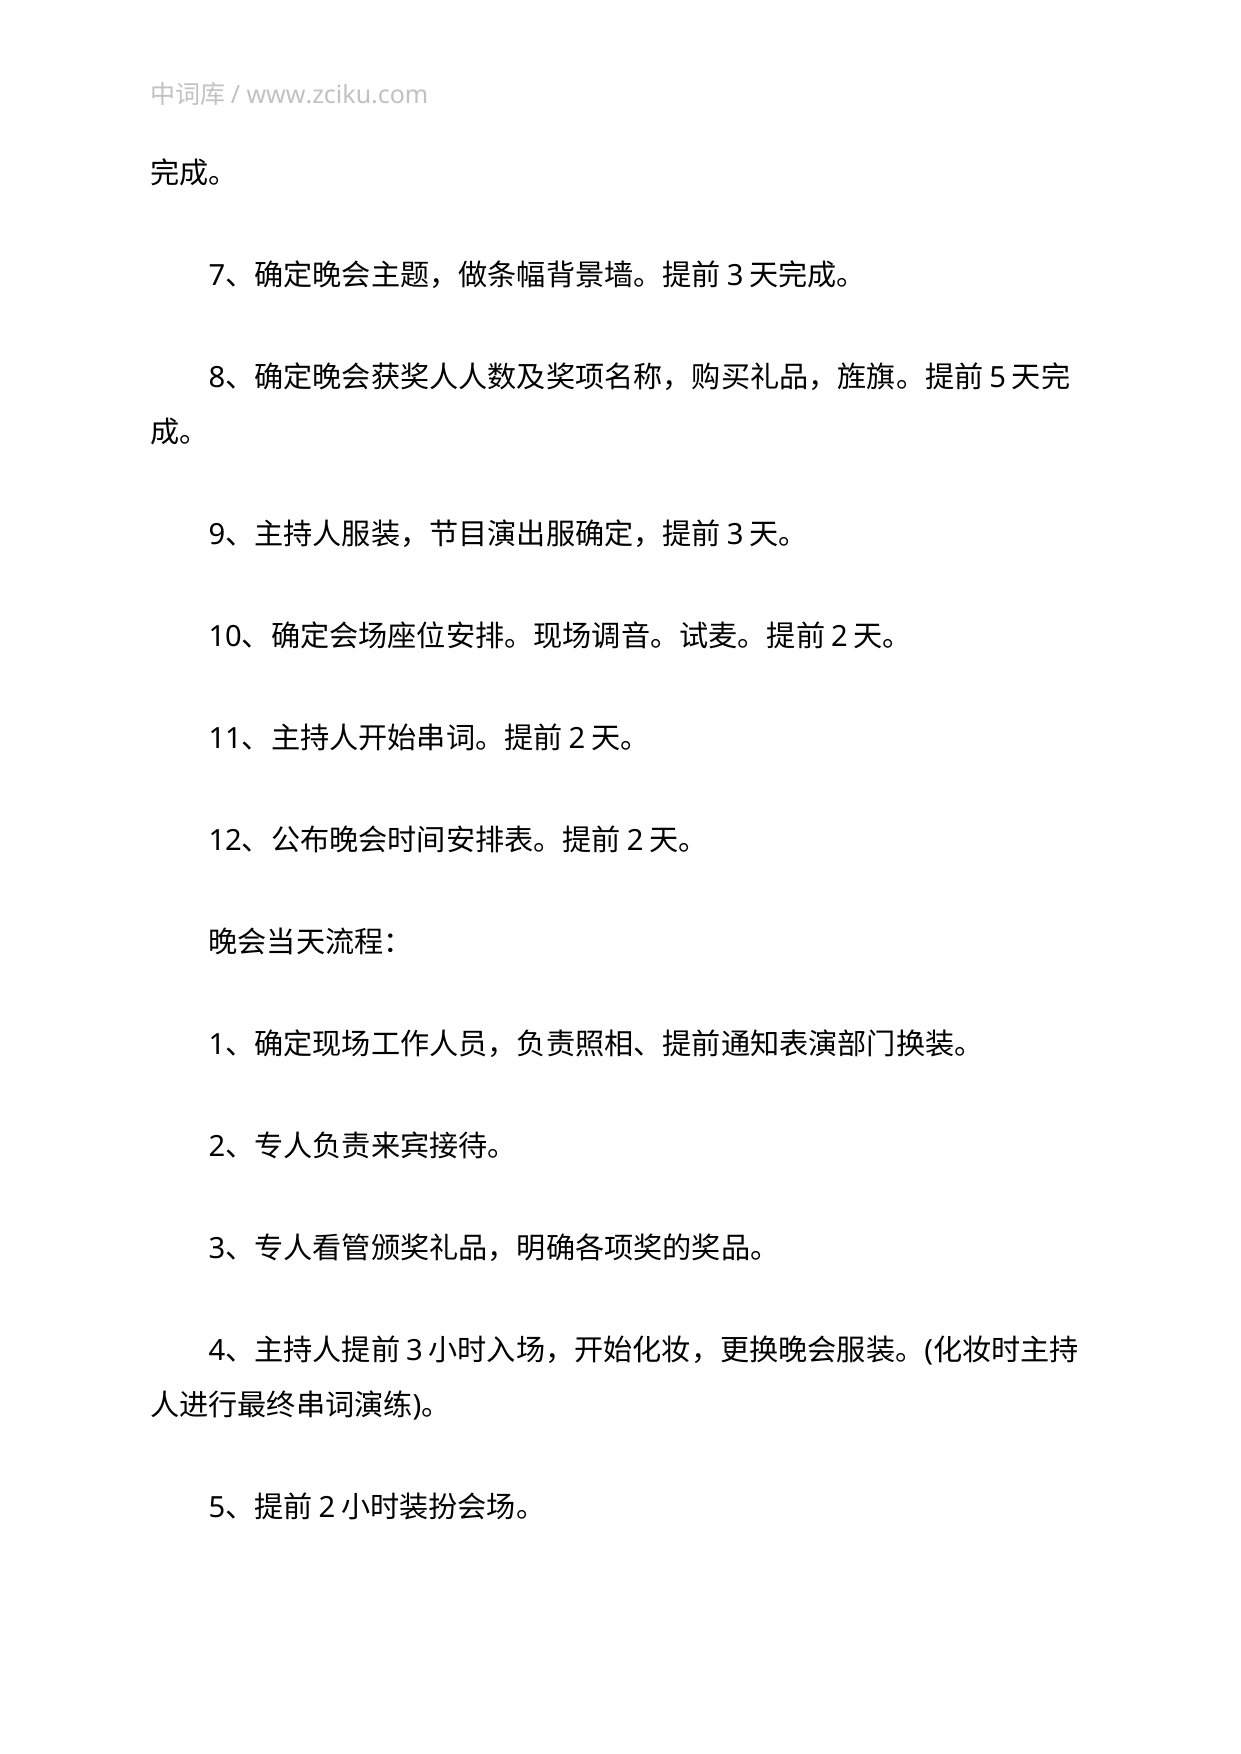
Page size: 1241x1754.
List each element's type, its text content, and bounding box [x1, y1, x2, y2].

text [150, 150, 1090, 192]
text 8、确定晚会获奖人人数及奖项名称，购买礼品，旌旗。提前5天完成。 [150, 354, 1090, 451]
text 5、提前2小时装扮会场。 [150, 1483, 1090, 1526]
text 1、确定现场工作人员，负责照相、提前通知表演部门换装。 [150, 1020, 1090, 1063]
text 4、主持人提前3小时入场，开始化妆，更换晚会服装。(化妆时主持人进行最终串词演练)。 [150, 1326, 1090, 1423]
text 2、专人负责来宾接待。 [150, 1122, 1090, 1164]
text 10、确定会场座位安排。现场调音。试麦。提前2天。 [150, 612, 1090, 655]
text 11、主持人开始串词。提前2天。 [150, 714, 1090, 757]
text 7、确定晚会主题，做条幅背景墙。提前3天完成。 [150, 252, 1090, 294]
text 9、主持人服装，节目演出服确定，提前3天。 [150, 511, 1090, 553]
text 晚会当天流程： [150, 918, 1090, 961]
text 12、公布晚会时间安排表。提前2天。 [150, 816, 1090, 859]
text 3、专人看管颁奖礼品，明确各项奖的奖品。 [150, 1224, 1090, 1267]
